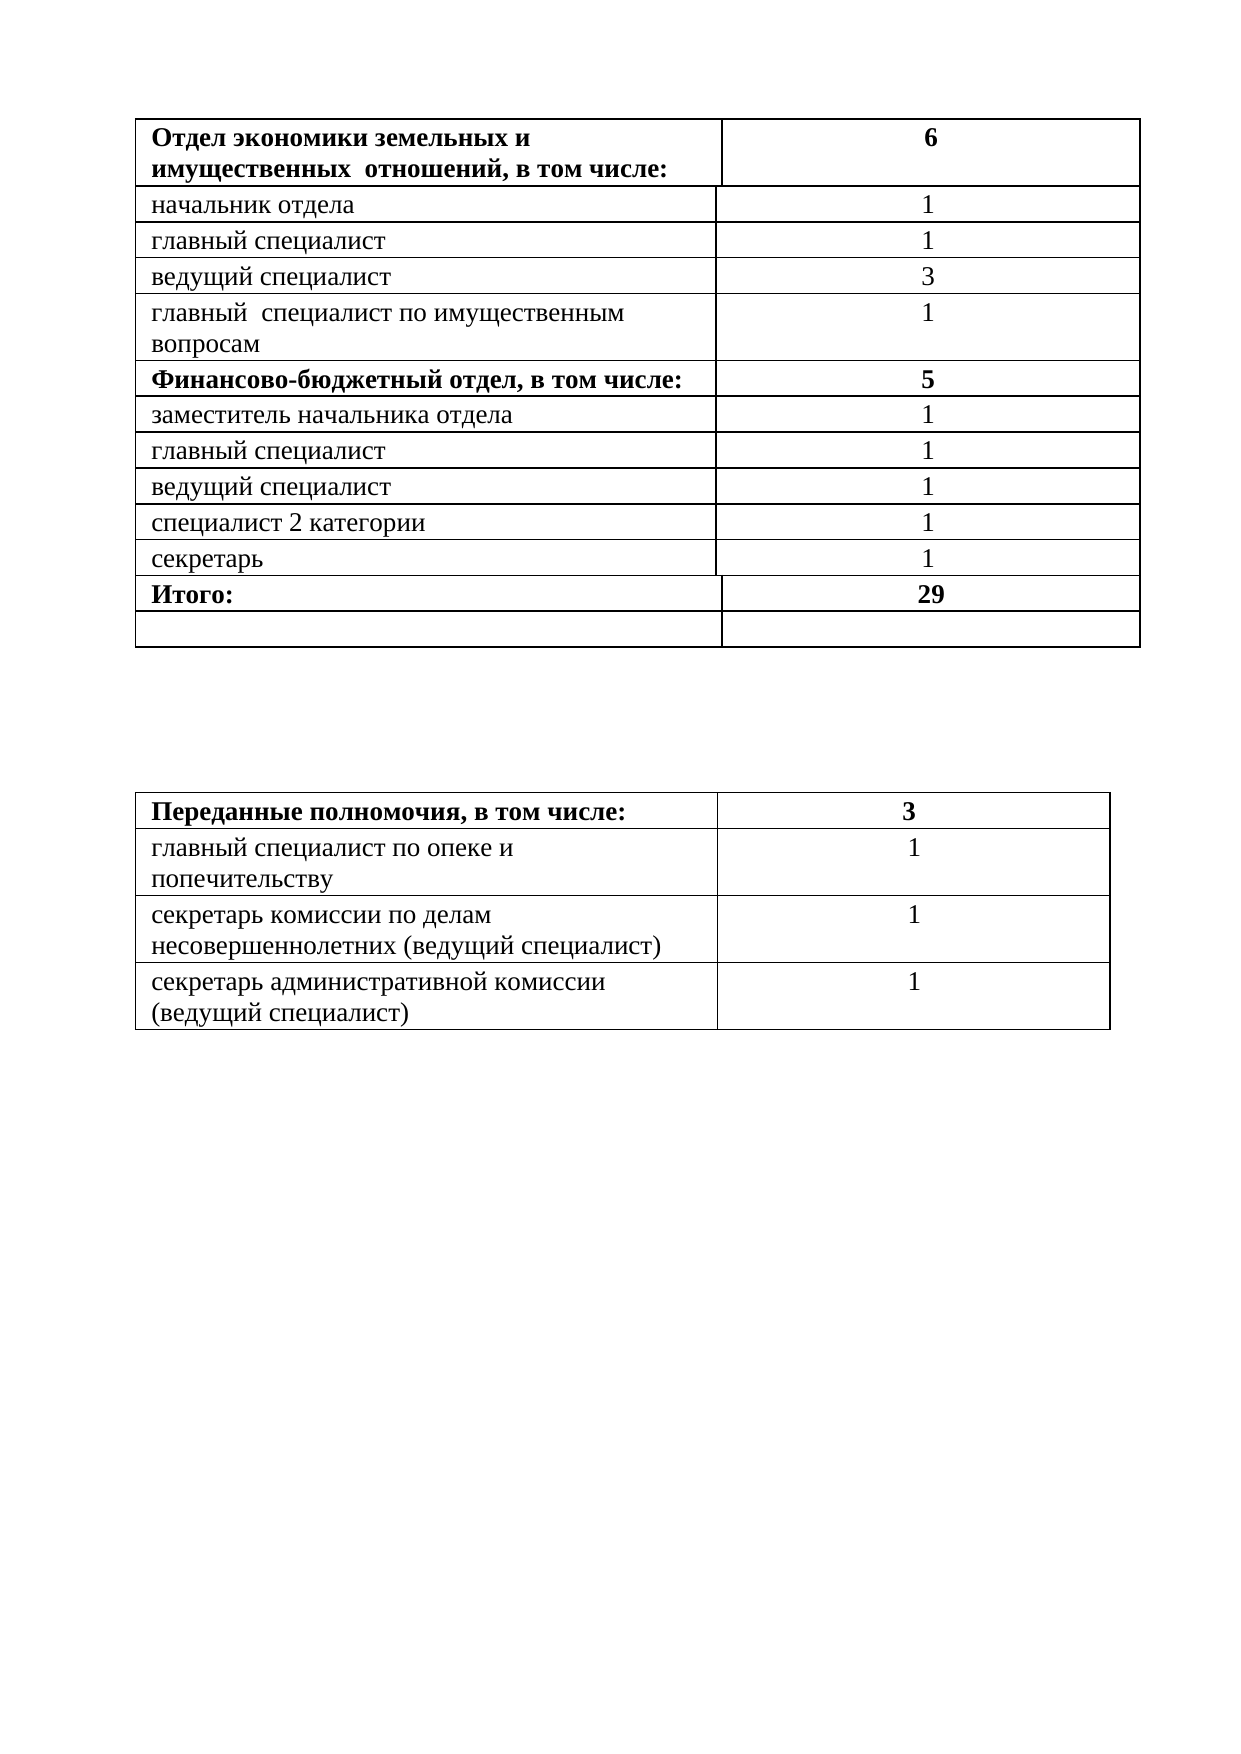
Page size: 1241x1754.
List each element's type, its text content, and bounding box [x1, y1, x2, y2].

table_cell 1 [718, 829, 1109, 894]
table_cell 6 [723, 120, 1139, 185]
table_cell главный специалист по опеке и попечительству [136, 829, 717, 894]
table_cell 29 [723, 576, 1139, 610]
table_cell 5 [717, 361, 1139, 395]
table_cell 1 [717, 433, 1139, 467]
table_cell [136, 612, 721, 646]
table_cell секретарь [136, 540, 715, 574]
table_cell 1 [717, 469, 1139, 503]
table_cell Итого: [136, 576, 721, 610]
table_cell секретарь комиссии по делам несовершеннолетних (ведущий специалист) [136, 896, 717, 962]
table_cell Отдел экономики земельных и имущественных отношений, в том числе: [136, 120, 721, 185]
table_cell 1 [717, 505, 1139, 539]
table_cell 1 [717, 223, 1139, 257]
table_cell специалист 2 категории [136, 505, 715, 539]
table_cell 1 [718, 963, 1109, 1028]
table_cell 3 [717, 258, 1139, 293]
table_cell 1 [717, 397, 1139, 431]
table_cell главный специалист [136, 223, 715, 257]
table_cell заместитель начальника отдела [136, 397, 715, 431]
table_cell ведущий специалист [136, 469, 715, 503]
table_cell 1 [717, 187, 1139, 221]
table_cell главный специалист [136, 433, 715, 467]
table_cell главный специалист по имущественным вопросам [136, 294, 715, 359]
table_cell секретарь административной комиссии (ведущий специалист) [136, 963, 717, 1028]
table_cell Финансово-бюджетный отдел, в том числе: [136, 361, 715, 395]
table_cell ведущий специалист [136, 258, 715, 293]
table_header 3 [718, 793, 1109, 828]
table_cell 1 [718, 896, 1109, 962]
table_cell 1 [717, 294, 1139, 359]
table_cell [723, 612, 1139, 646]
table_cell начальник отдела [136, 187, 715, 221]
table_cell 1 [717, 540, 1139, 574]
table_header Переданные полномочия, в том числе: [136, 793, 717, 828]
